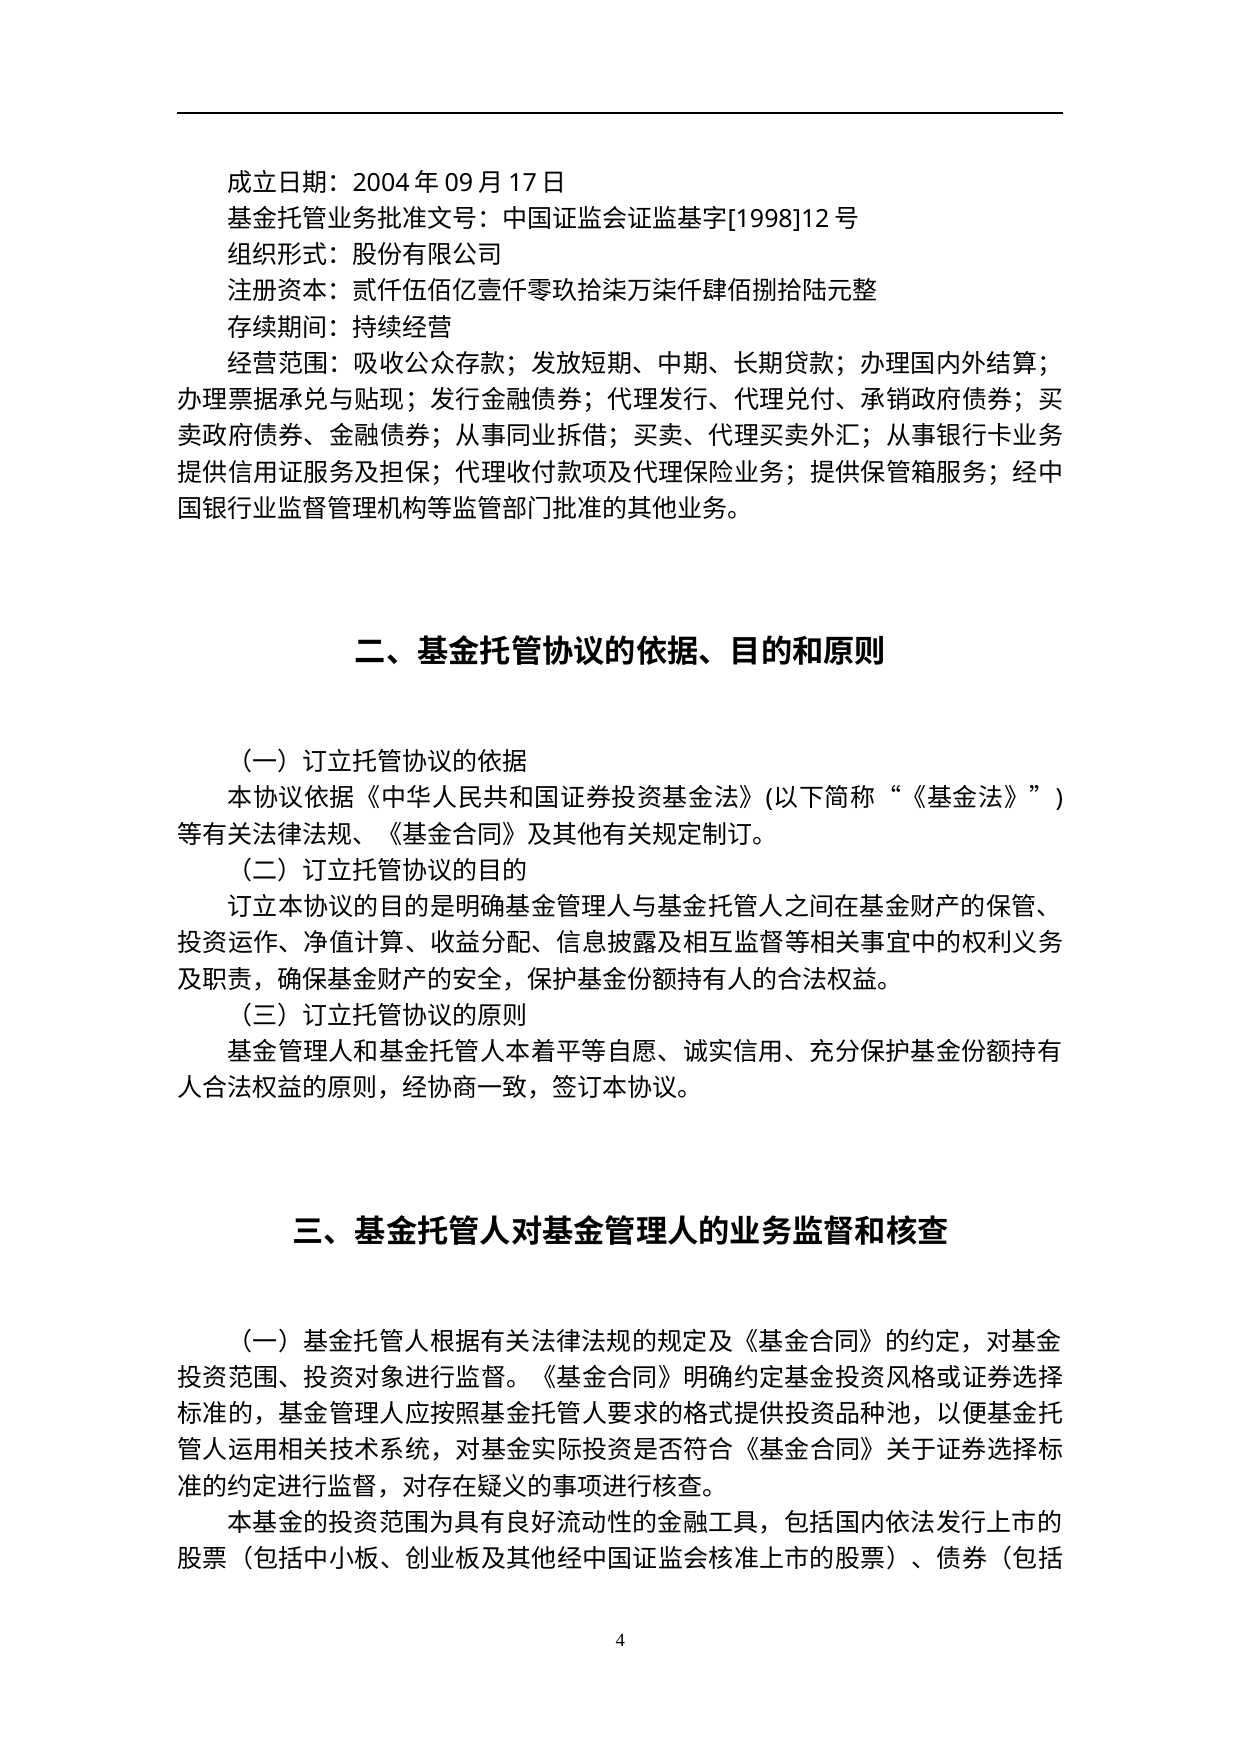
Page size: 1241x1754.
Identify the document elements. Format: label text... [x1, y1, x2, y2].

subtitle 三、基金托管人对基金管理人的业务监督和核查 [177, 1196, 1063, 1261]
text 订立本协议的目的是明确基金管理人与基金托管人之间在基金财产的保管、投资运作、净值计算、收益分配、信息披露及相互监督等相关事宜中的权利义务及职责，确保基金财产的安全，保护基金份额持有人的合法权益。 [177, 887, 1063, 995]
text 存续期间：持续经营 [177, 307, 1063, 343]
text 成立日期： [177, 162, 1063, 198]
text （一）基金托管人根据有关法律法规的规定及《基金合同》的约定，对基金投资范围、投资对象进行监督。《基金合同》明确约定基金投资风格或证券选择标准的，基金管理人应按照基金托管人要求的格式提供投资品种池，以便基金托管人运用相关技术系统，对基金实际投资是否符合《基金合同》关于证券选择标准的约定进行监督，对存在疑义的事项进行核查。 [177, 1321, 1063, 1502]
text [177, 1502, 1063, 1575]
text 基金管理人和基金托管人本着平等自愿、诚实信用、充分保护基金份额持有人合法权益的原则，经协商一致，签订本协议。 [177, 1032, 1063, 1104]
text 注册资本：贰仟伍佰亿壹仟零玖拾柒万柒仟肆佰捌拾陆元整 [177, 271, 1063, 307]
text 本协议依据《中华人民共和国证券投资基金法》(以下简称“《基金法》”)等有关法律法规、《基金合同》及其他有关规定制订。 [177, 778, 1063, 850]
text 组织形式：股份有限公司 [177, 234, 1063, 271]
text （二）订立托管协议的目的 [177, 850, 1063, 887]
text 经营范围：吸收公众存款；发放短期、中期、长期贷款；办理国内外结算；办理票据承兑与贴现；发行金融债券；代理发行、代理兑付、承销政府债券；买卖政府债券、金融债券；从事同业拆借；买卖、代理买卖外汇；从事银行卡业务；提供信用证服务及担保；代理收付款项及代理保险业务；提供保管箱服务；经中国银行业监督管理机构等监管部门批准的其他业务。 [177, 343, 1063, 524]
subtitle 二、基金托管协议的依据、目的和原则 [177, 617, 1063, 682]
text （三）订立托管协议的原则 [177, 995, 1063, 1032]
text 基金托管业务批准文号：中国证监会证监基字[1998]12号 [177, 198, 1063, 234]
text （一）订立托管协议的依据 [177, 742, 1063, 778]
